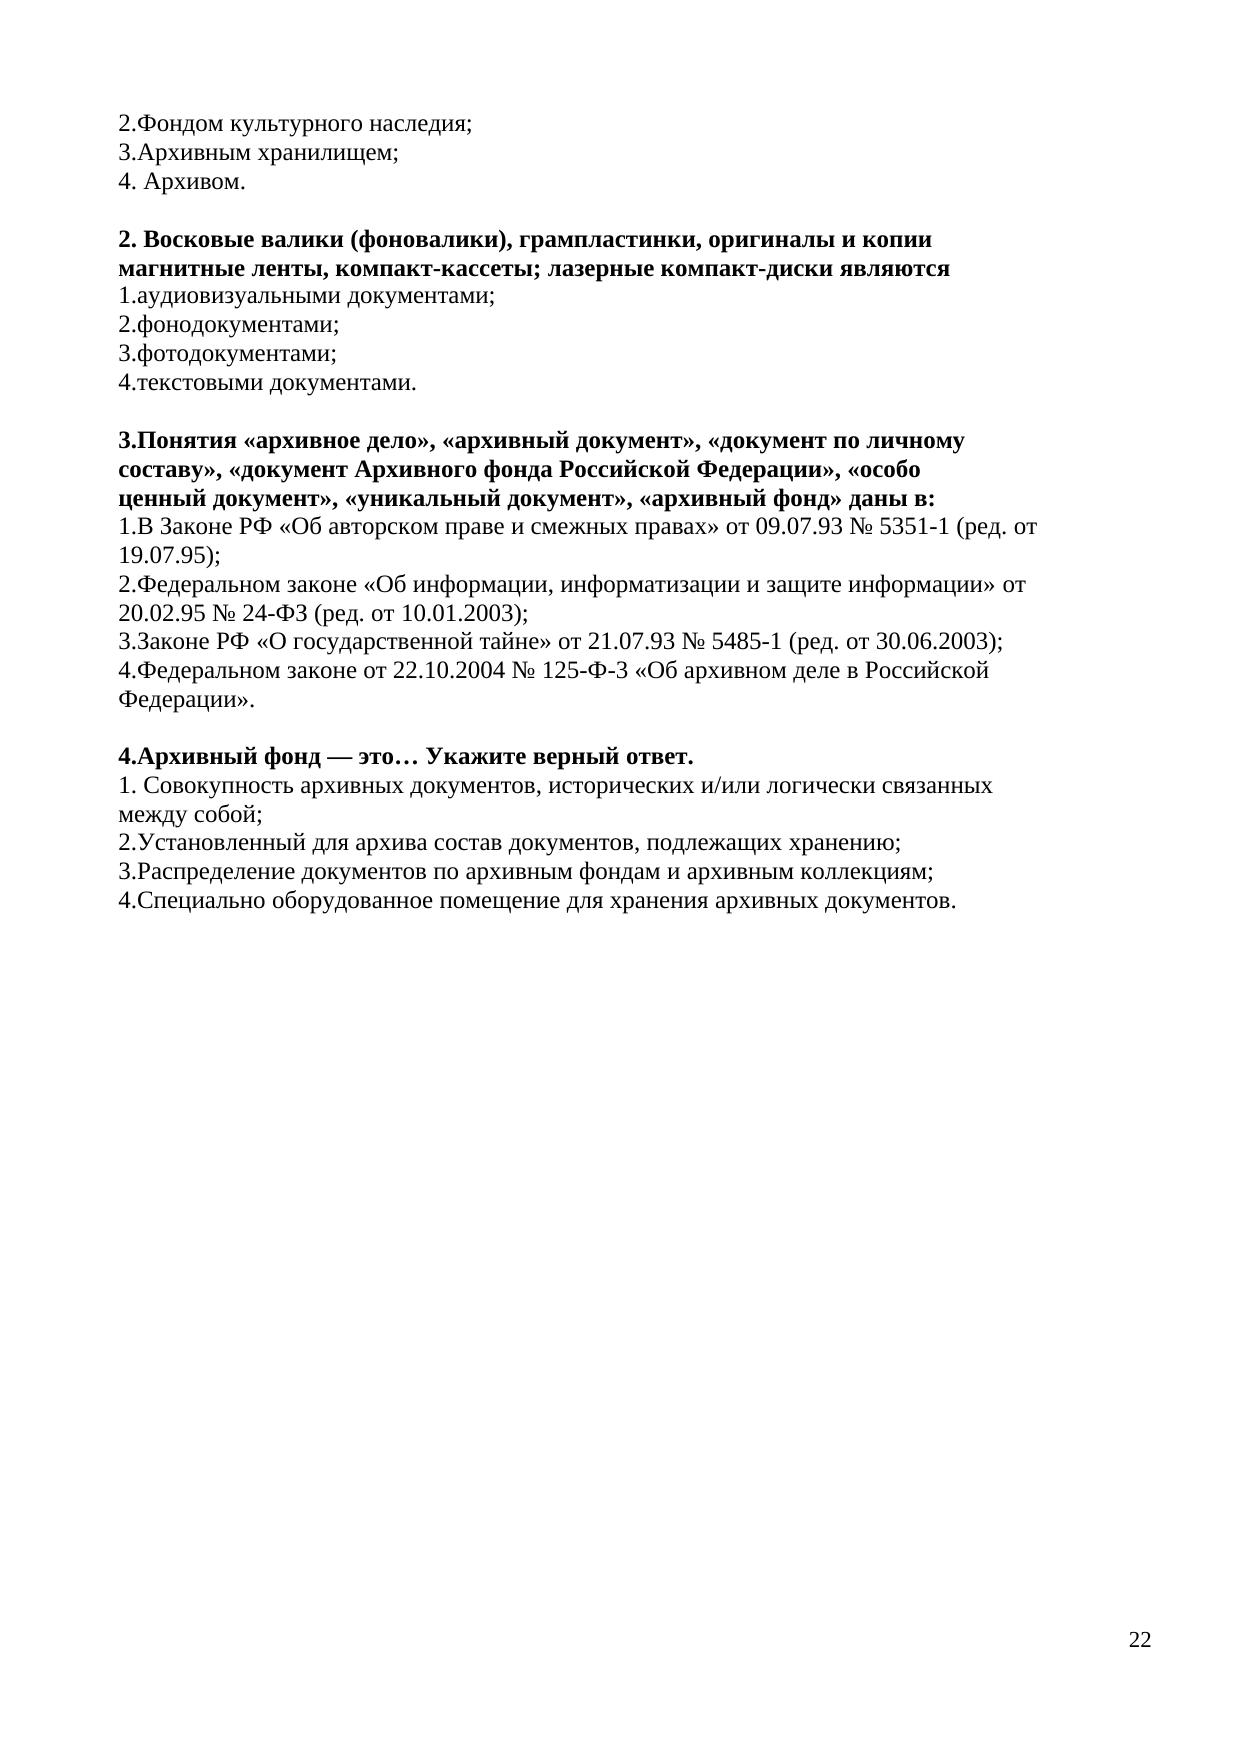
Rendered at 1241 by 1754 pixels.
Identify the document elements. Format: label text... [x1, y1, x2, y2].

list 1.В Законе РФ «Об авторском праве и смежных правах» от 09.07.93 № 5351-1 (ред. от 19.07.95); [118, 511, 1053, 569]
subtitle 3.Понятия «архивное дело», «архивный документ», «документ по личному составу», «документ Архивного фонда Российской Федерации», «особо ценный документ», «уникальный документ», «архивный фонд» даны в: [118, 425, 1016, 511]
subtitle 4.Архивный фонд — это… Укажите верный ответ. [118, 741, 1077, 770]
list 3.Архивным хранилищем; [118, 137, 1077, 166]
list 4. Архивом. [118, 166, 1077, 194]
list 4.Федеральном законе от 22.10.2004 № 125-Ф-3 «Об архивном деле в Российской Федерации». [118, 655, 1039, 713]
subtitle 2. Восковые валики (фоновалики), грампластинки, оригиналы и копии магнитные ленты, компакт-кассеты; лазерные компакт-диски являются [118, 224, 1019, 281]
list 2.Федеральном законе «Об информации, информатизации и защите информации» от 20.02.95 № 24-ФЗ (ред. от 10.01.2003); [118, 569, 1046, 626]
list 2.Фондом культурного наследия; [118, 108, 1077, 137]
list 4.Специально оборудованное помещение для хранения архивных документов. [118, 885, 1077, 914]
list 3.Законе РФ «О государственной тайне» от 21.07.93 № 5485-1 (ред. от 30.06.2003); [118, 626, 1077, 655]
list 1.аудиовизуальными документами; [118, 281, 1077, 309]
list 3.фотодокументами; [118, 338, 1077, 367]
list 2.фонодокументами; [118, 309, 1077, 338]
list 1. Совокупность архивных документов, исторических и/или логически связанных между собой; [118, 770, 1032, 827]
list 3.Распределение документов по архивным фондам и архивным коллекциям; [118, 856, 1077, 885]
list 4.текстовыми документами. [118, 367, 1077, 396]
list 2.Установленный для архива состав документов, подлежащих хранению; [118, 827, 1077, 856]
